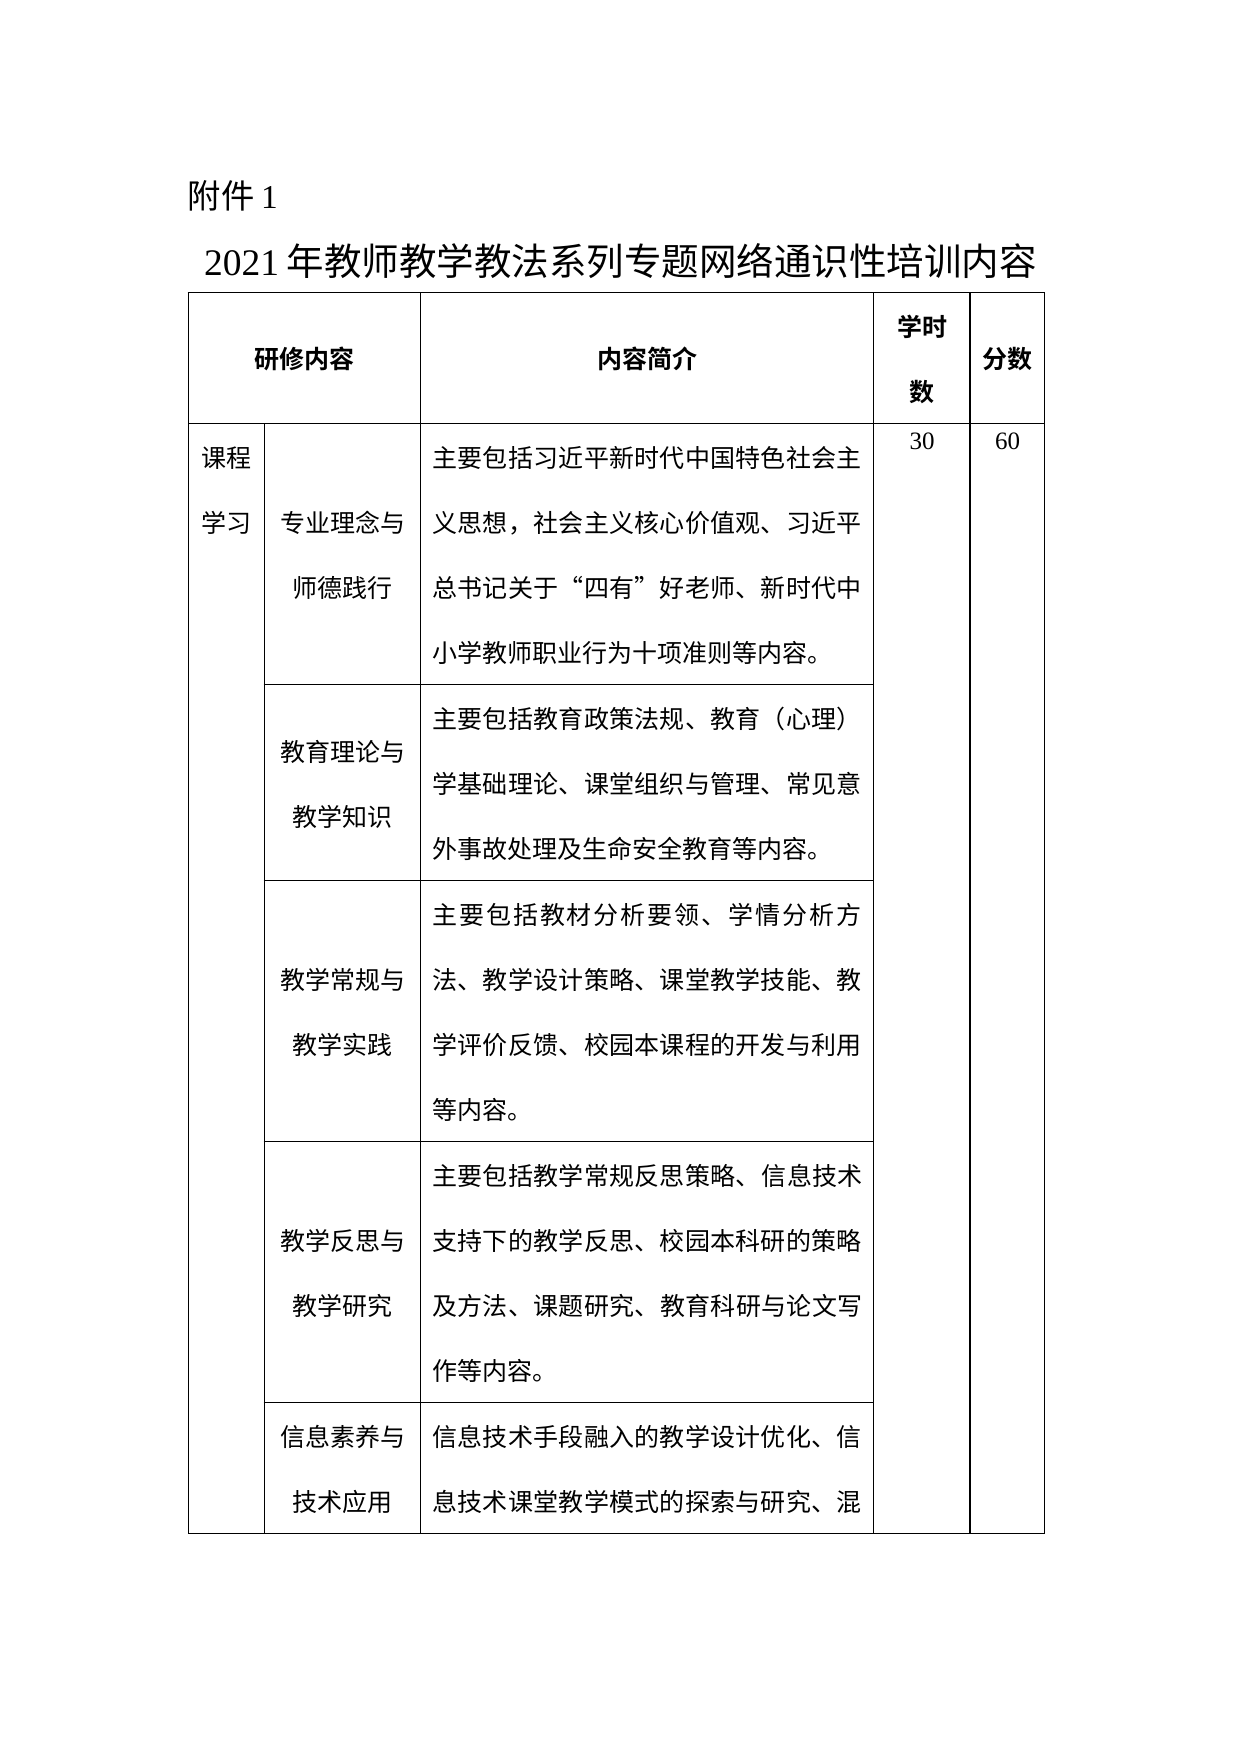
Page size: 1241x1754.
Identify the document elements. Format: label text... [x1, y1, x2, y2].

table_cell 主要包括教育政策法规、教育（心理）学基础理论、课堂组织与管理、常见意外事故处理及生命安全教育等内容。 [421, 685, 873, 880]
table_cell 主要包括教材分析要领、学情分析方法、教学设计策略、课堂教学技能、教学评价反馈、校园本课程的开发与利用等内容。 [421, 881, 873, 1141]
table_cell 教育理论与教学知识 [265, 685, 420, 880]
table_cell 教学反思与教学研究 [265, 1142, 420, 1402]
table_cell 60 [971, 424, 1044, 1533]
text 附件1 [187, 162, 1053, 227]
table_header 学时数 [874, 293, 969, 423]
table_cell 教学常规与教学实践 [265, 881, 420, 1141]
text 2021年教师教学教法系列专题网络通识性培训内容 [187, 227, 1053, 292]
table_header 分数 [971, 293, 1044, 423]
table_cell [421, 1403, 873, 1533]
table_cell 主要包括教学常规反思策略、信息技术支持下的教学反思、校园本科研的策略及方法、课题研究、教育科研与论文写作等内容。 [421, 1142, 873, 1402]
table_cell 信息素养与技术应用 [265, 1403, 420, 1533]
table_cell 主要包括习近平新时代中国特色社会主义思想，社会主义核心价值观、习近平总书记关于“四有”好老师、新时代中小学教师职业行为十项准则等内容。 [421, 424, 873, 684]
table_header 研修内容 [189, 293, 420, 423]
table_cell 30 [874, 424, 969, 1533]
table_cell 课程学习 [189, 424, 264, 1533]
table_cell 专业理念与师德践行 [265, 424, 420, 684]
table_header 内容简介 [421, 293, 873, 423]
